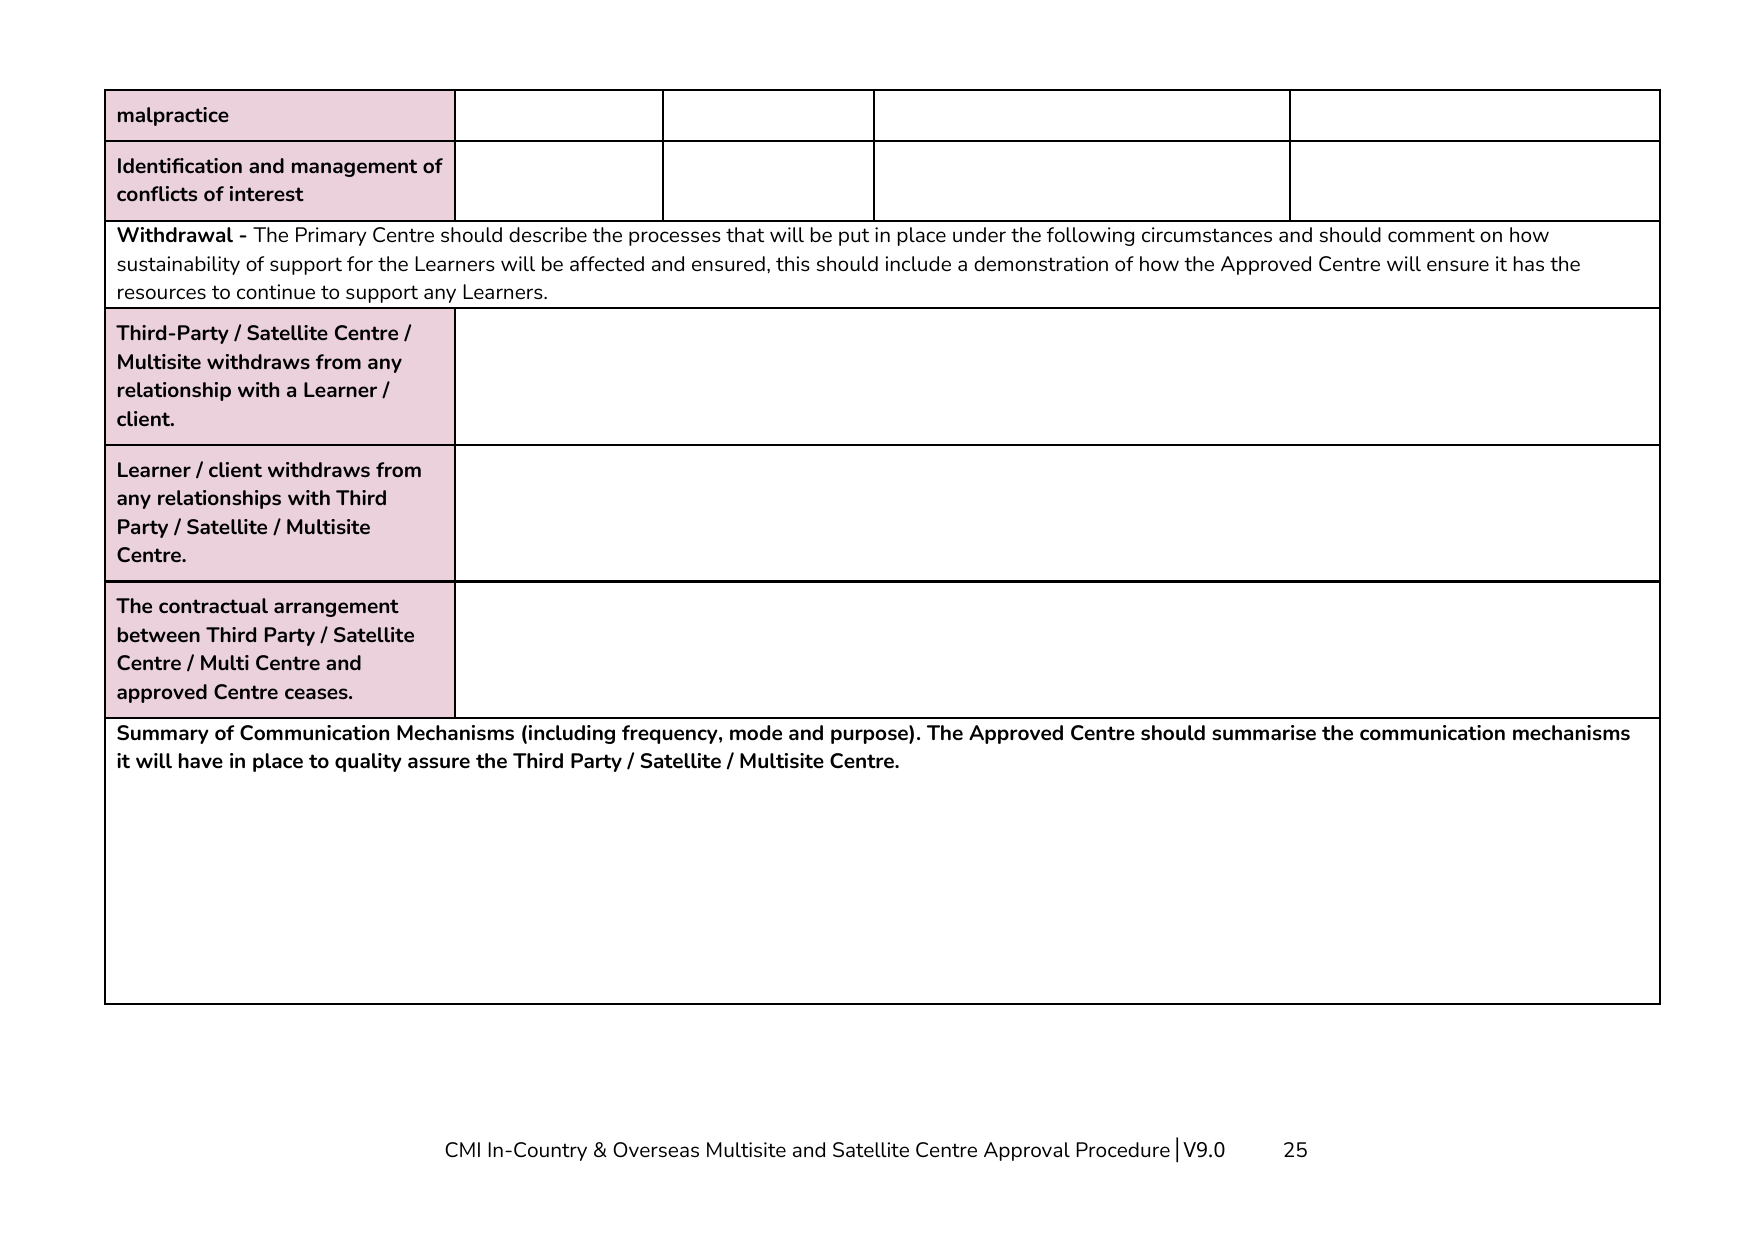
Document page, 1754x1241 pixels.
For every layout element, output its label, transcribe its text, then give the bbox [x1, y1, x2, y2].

table_cell Withdrawal - The Primary Centre should describe the processes that will be put in place under the following circumstances and should comment on how sustainability of support for the Learners will be affected and ensured, this should include a demonstration of how the Approved Centre will ensure it has the resources to continue to support any Learners. [106, 222, 1659, 307]
table_cell Summary of Communication Mechanisms (including frequency, mode and purpose). The Approved Centre should summarise the communication mechanisms it will have in place to quality assure the Third Party / Satellite / Multisite Centre. [106, 719, 1659, 1003]
table_cell Third-Party / Satellite Centre / Multisite withdraws from any relationship with a Learner / client. [106, 309, 454, 444]
table_cell [1291, 91, 1659, 140]
table_cell Identification and management of conflicts of interest [106, 142, 454, 220]
table_cell [664, 142, 873, 220]
table_cell [456, 583, 1659, 717]
table_cell [456, 309, 1659, 444]
table_cell [664, 91, 873, 140]
table_cell The contractual arrangement between Third Party / Satellite Centre / Multi Centre and approved Centre ceases. [106, 583, 454, 717]
table_cell Learner / client withdraws from any relationships with Third Party / Satellite / Multisite Centre. [106, 446, 454, 580]
table_cell [1291, 142, 1659, 220]
table_cell [456, 446, 1659, 580]
table_cell [875, 142, 1289, 220]
table_cell [456, 142, 662, 220]
table_cell [456, 91, 662, 140]
table_cell [875, 91, 1289, 140]
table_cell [106, 91, 454, 140]
